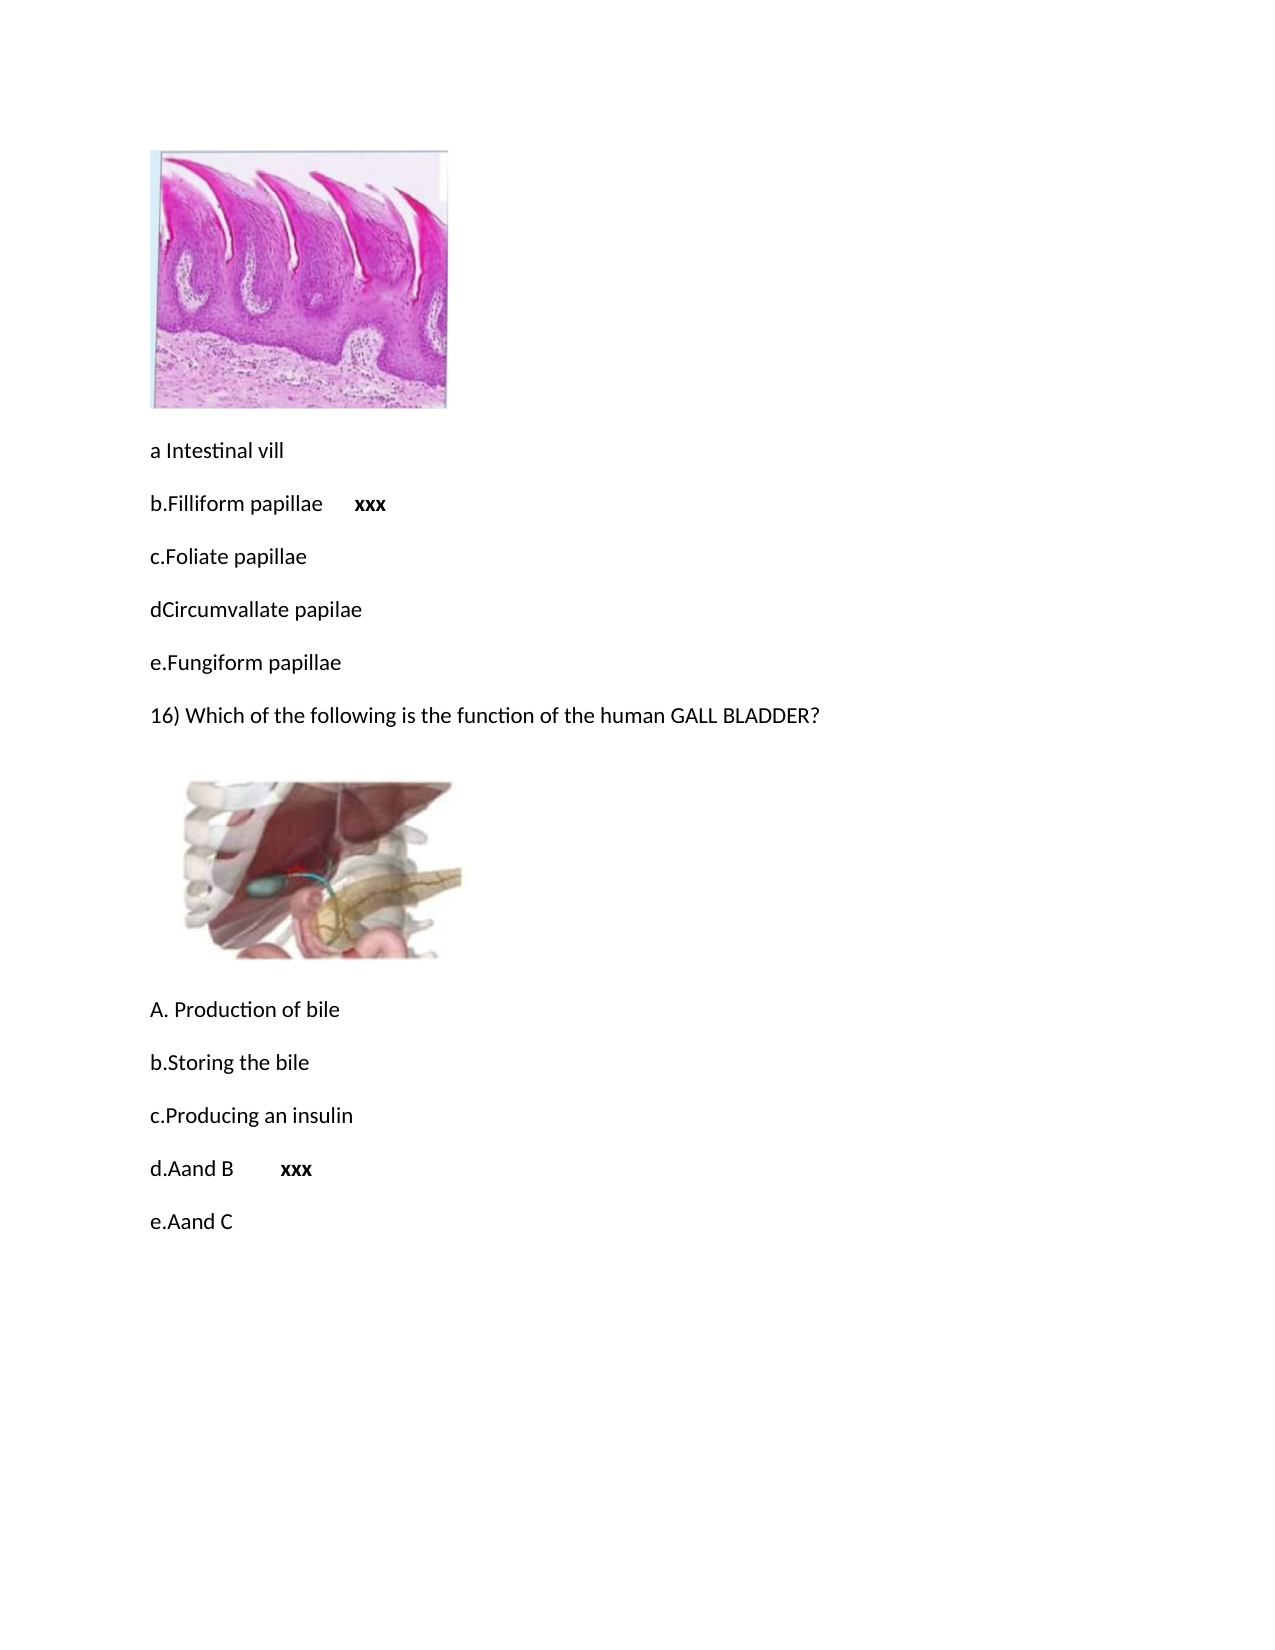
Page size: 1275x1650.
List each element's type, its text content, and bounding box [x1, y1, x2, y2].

text d.Aand B xxx [150, 1154, 1125, 1182]
text c.Producing an insulin [150, 1101, 1125, 1129]
text A. Production of bile [150, 995, 1125, 1023]
text b.Storing the bile [150, 1048, 1125, 1076]
picture [150, 753, 529, 971]
text 16) Which of the following is the function of the human GALL BLADDER? [150, 701, 1125, 729]
text a Intestinal vill [150, 436, 1125, 464]
picture [150, 150, 475, 411]
text c.Foliate papillae [150, 542, 1125, 570]
text b.Filliform papillae xxx [150, 489, 1125, 517]
text dCircumvallate papilae [150, 595, 1125, 623]
text e.Fungiform papillae [150, 648, 1125, 676]
text e.Aand C [150, 1207, 1125, 1236]
